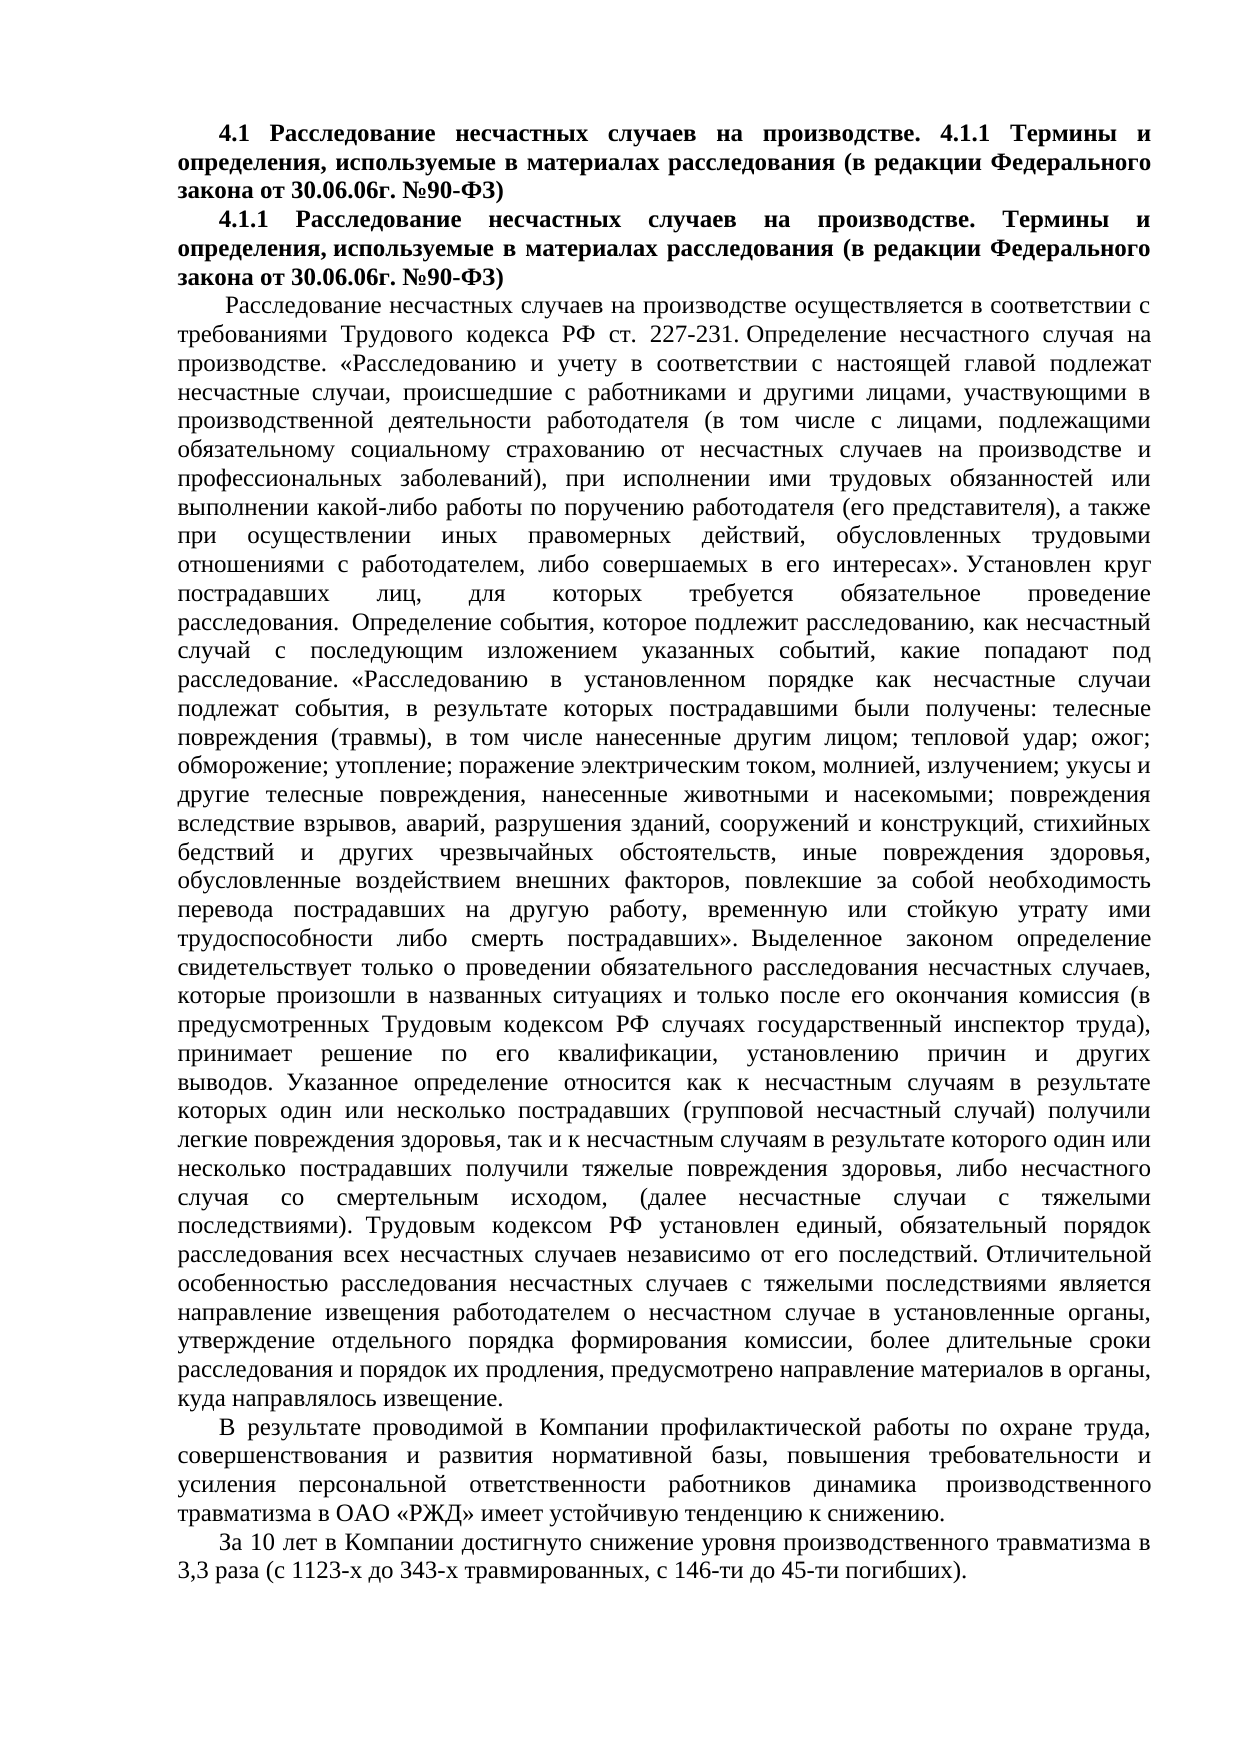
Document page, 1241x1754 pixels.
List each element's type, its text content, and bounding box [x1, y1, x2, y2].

text Расследование несчастных случаев на производстве осуществляется в соответствии с требованиями Трудового кодекса РФ ст. 227-231. Определение несчастного случая на производстве. «Расследованию и учету в соответствии с настоящей главой подлежат несчастные случаи, происшедшие с работниками и другими лицами, участвующими в производственной деятельности работодателя (в том числе с лицами, подлежащими обязательному социальному страхованию от несчастных случаев на производстве и профессиональных заболеваний), при исполнении ими трудовых обязанностей или выполнении какой-либо работы по поручению работодателя (его представителя), а также при осуществлении иных правомерных действий, обусловленных трудовыми отношениями с работодателем, либо совершаемых в его интересах». Установлен круг пострадавших лиц, для которых требуется обязательное проведение расследования. Определение события, которое подлежит расследованию, как несчастный случай с последующим изложением указанных событий, какие попадают под расследование. «Расследованию в установленном порядке как несчастные случаи подлежат события, в результате которых пострадавшими были получены: телесные повреждения (травмы), в том числе нанесенные другим лицом; тепловой удар; ожог; обморожение; утопление; поражение электрическим током, молнией, излучением; укусы и другие телесные повреждения, нанесенные животными и насекомыми; повреждения вследствие взрывов, аварий, разрушения зданий, сооружений и конструкций, стихийных бедствий и других чрезвычайных обстоятельств, иные повреждения здоровья, обусловленные воздействием внешних факторов, повлекшие за собой необходимость перевода пострадавших на другую работу, временную или стойкую утрату ими трудоспособности либо смерть пострадавших». Выделенное законом определение свидетельствует только о проведении обязательного расследования несчастных случаев, которые произошли в названных ситуациях и только после его окончания комиссия (в предусмотренных Трудовым кодексом РФ случаях государственный инспектор труда), принимает решение по его квалификации, установлению причин и других выводов. Указанное определение относится как к несчастным случаям в результате которых один или несколько пострадавших (групповой несчастный случай) получили легкие повреждения здоровья, так и к несчастным случаям в результате которого один или несколько пострадавших получили тяжелые повреждения здоровья, либо несчастного случая со смертельным исходом, (далее несчастные случаи с тяжелыми последствиями). Трудовым кодексом РФ установлен единый, обязательный порядок расследования всех несчастных случаев независимо от его последствий. Отличительной особенностью расследования несчастных случаев с тяжелыми последствиями является направление извещения работодателем о несчастном случае в установленные органы, утверждение отдельного порядка формирования комиссии, более длительные сроки расследования и порядок их продления, предусмотрено направление материалов в органы, куда направлялось извещение. [177, 291, 1152, 1412]
text 4.1 Расследование несчастных случаев на производстве. 4.1.1 Термины и определения, используемые в материалах расследования (в редакции Федерального закона от 30.06.06г. №90-ФЗ) [177, 118, 1152, 204]
text В результате проводимой в Компании профилактической работы по охране труда, совершенствования и развития нормативной базы, повышения требовательности и усиления персональной ответственности работников динамика производственного травматизма в ОАО «РЖД» имеет устойчивую тенденцию к снижению. [177, 1412, 1152, 1527]
text За 10 лет в Компании достигнуто снижение уровня производственного травматизма в 3,3 раза (с 1123-х до 343-х травмированных, с 146-ти до 45-ти погибших). [177, 1527, 1152, 1584]
text 4.1.1 Расследование несчастных случаев на производстве. Термины и определения, используемые в материалах расследования (в редакции Федерального закона от 30.06.06г. №90-ФЗ) [177, 204, 1152, 291]
